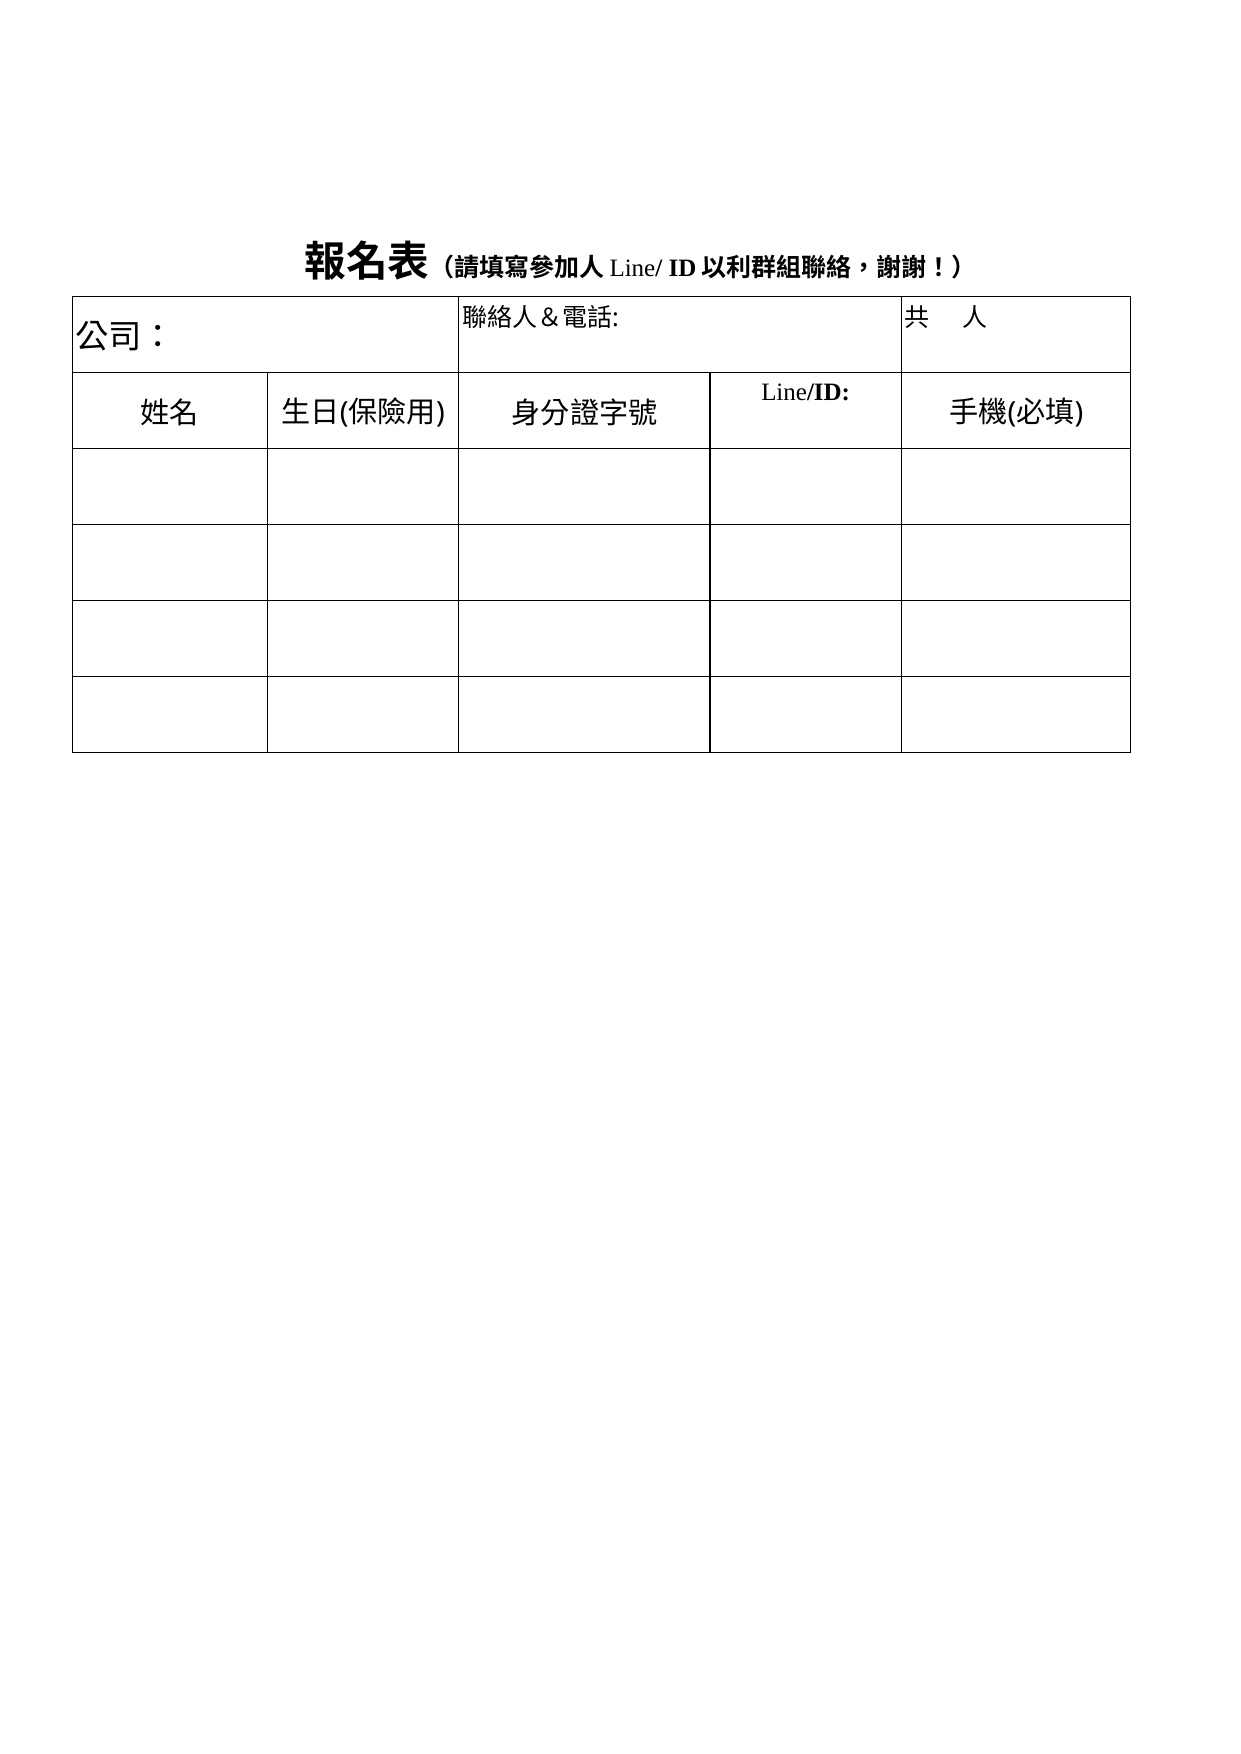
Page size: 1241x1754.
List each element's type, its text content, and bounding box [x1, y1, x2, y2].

table_header 共 人 [902, 297, 1130, 372]
table_cell [902, 525, 1130, 600]
table_cell [73, 449, 267, 524]
table_cell 身分證字號 [459, 373, 709, 448]
table_cell [268, 677, 458, 752]
table_cell [268, 449, 458, 524]
table_cell [711, 677, 901, 752]
text 報名表（請填寫參加人Line/ ID以利群組聯絡，謝謝！） [75, 221, 1165, 296]
table_cell [459, 449, 709, 524]
table_cell [73, 601, 267, 676]
table_header 公司： [73, 297, 458, 372]
table_cell Line/ID: [711, 373, 901, 448]
table_cell [73, 677, 267, 752]
table_cell [902, 449, 1130, 524]
table_cell [268, 601, 458, 676]
table_cell [268, 525, 458, 600]
table_cell [902, 601, 1130, 676]
table_header 聯絡人＆電話: [459, 297, 901, 372]
table_cell [459, 677, 709, 752]
table_cell [711, 601, 901, 676]
table_cell 生日(保險用) [268, 373, 458, 448]
table_cell [711, 525, 901, 600]
table_cell 姓名 [73, 373, 267, 448]
table_cell [459, 525, 709, 600]
table_cell [73, 525, 267, 600]
table_cell [711, 449, 901, 524]
table_cell [902, 677, 1130, 752]
table_cell [459, 601, 709, 676]
table_cell 手機(必填) [902, 373, 1130, 448]
